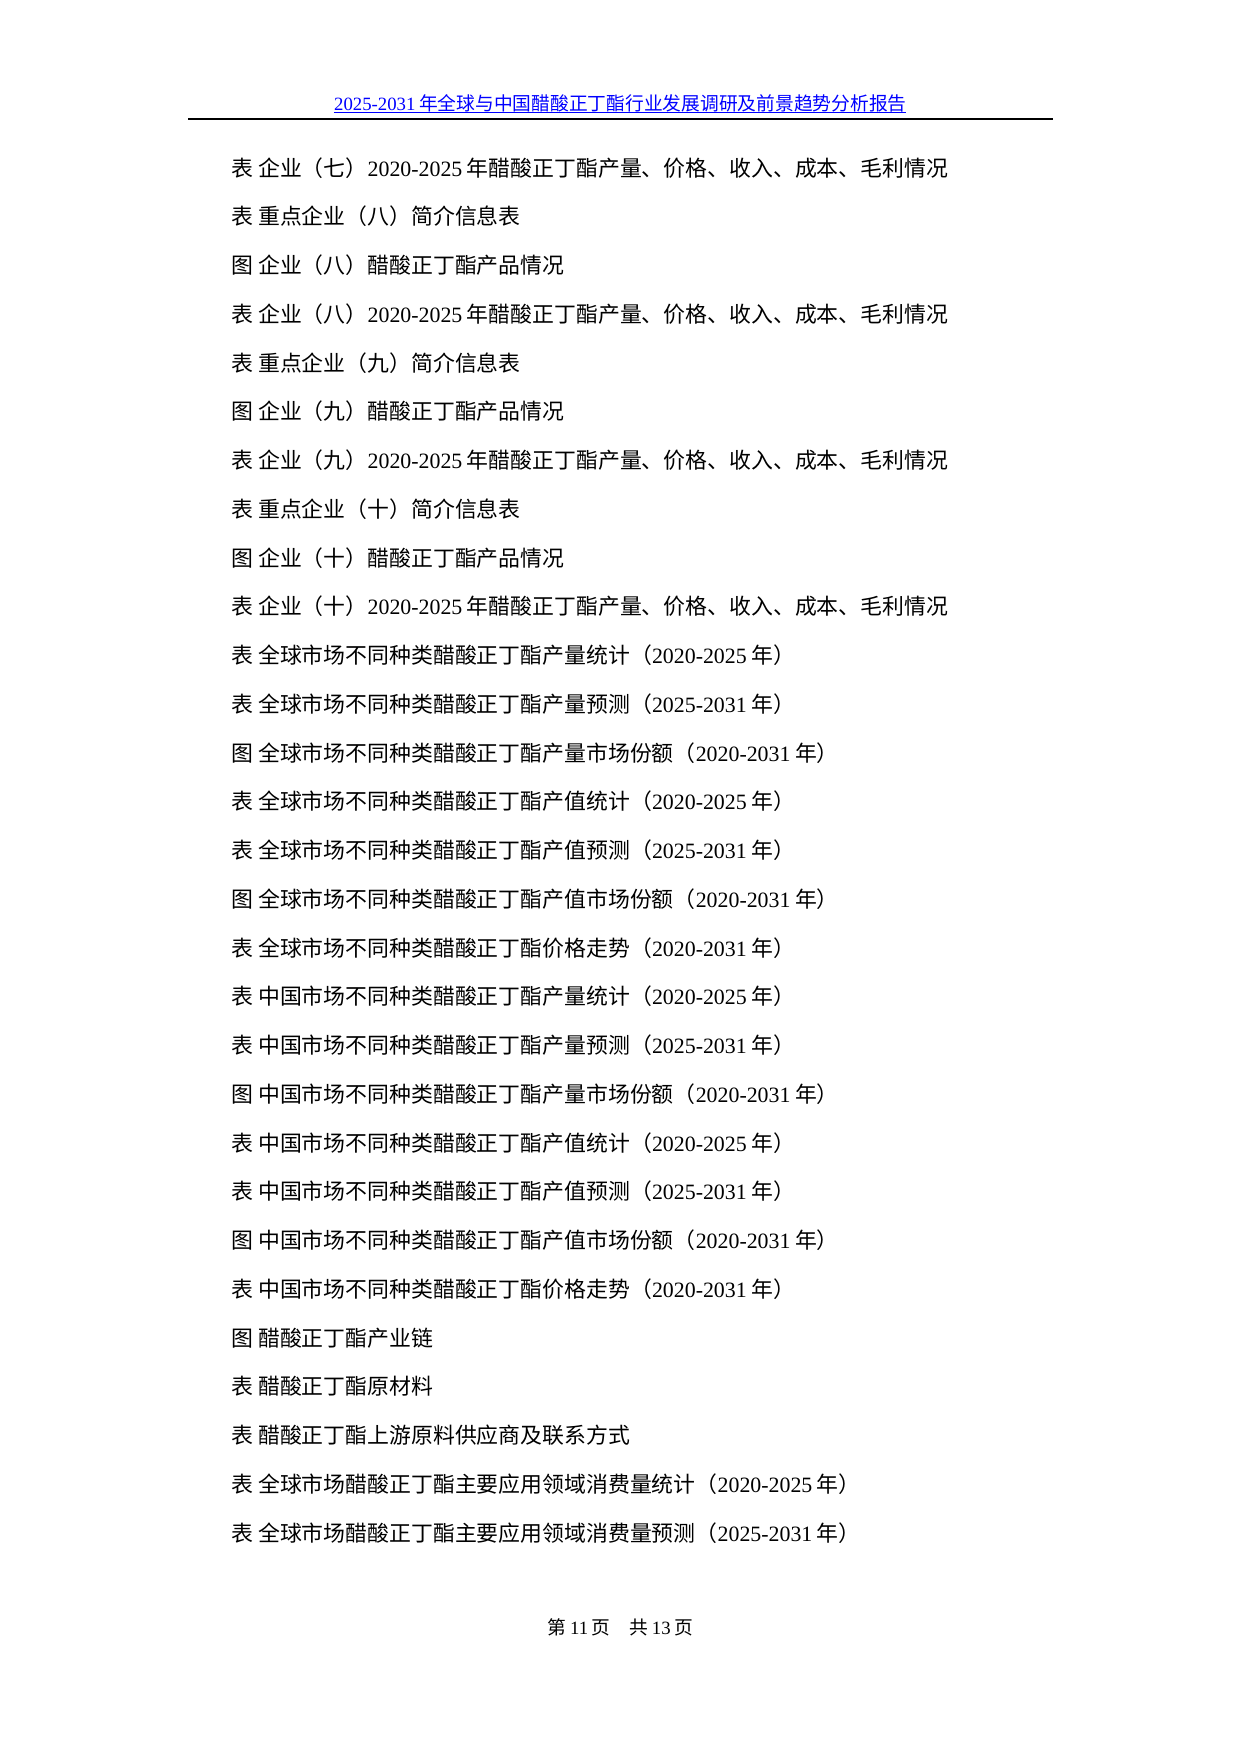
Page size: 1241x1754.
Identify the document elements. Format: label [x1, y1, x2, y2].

text [187, 150, 1053, 1548]
